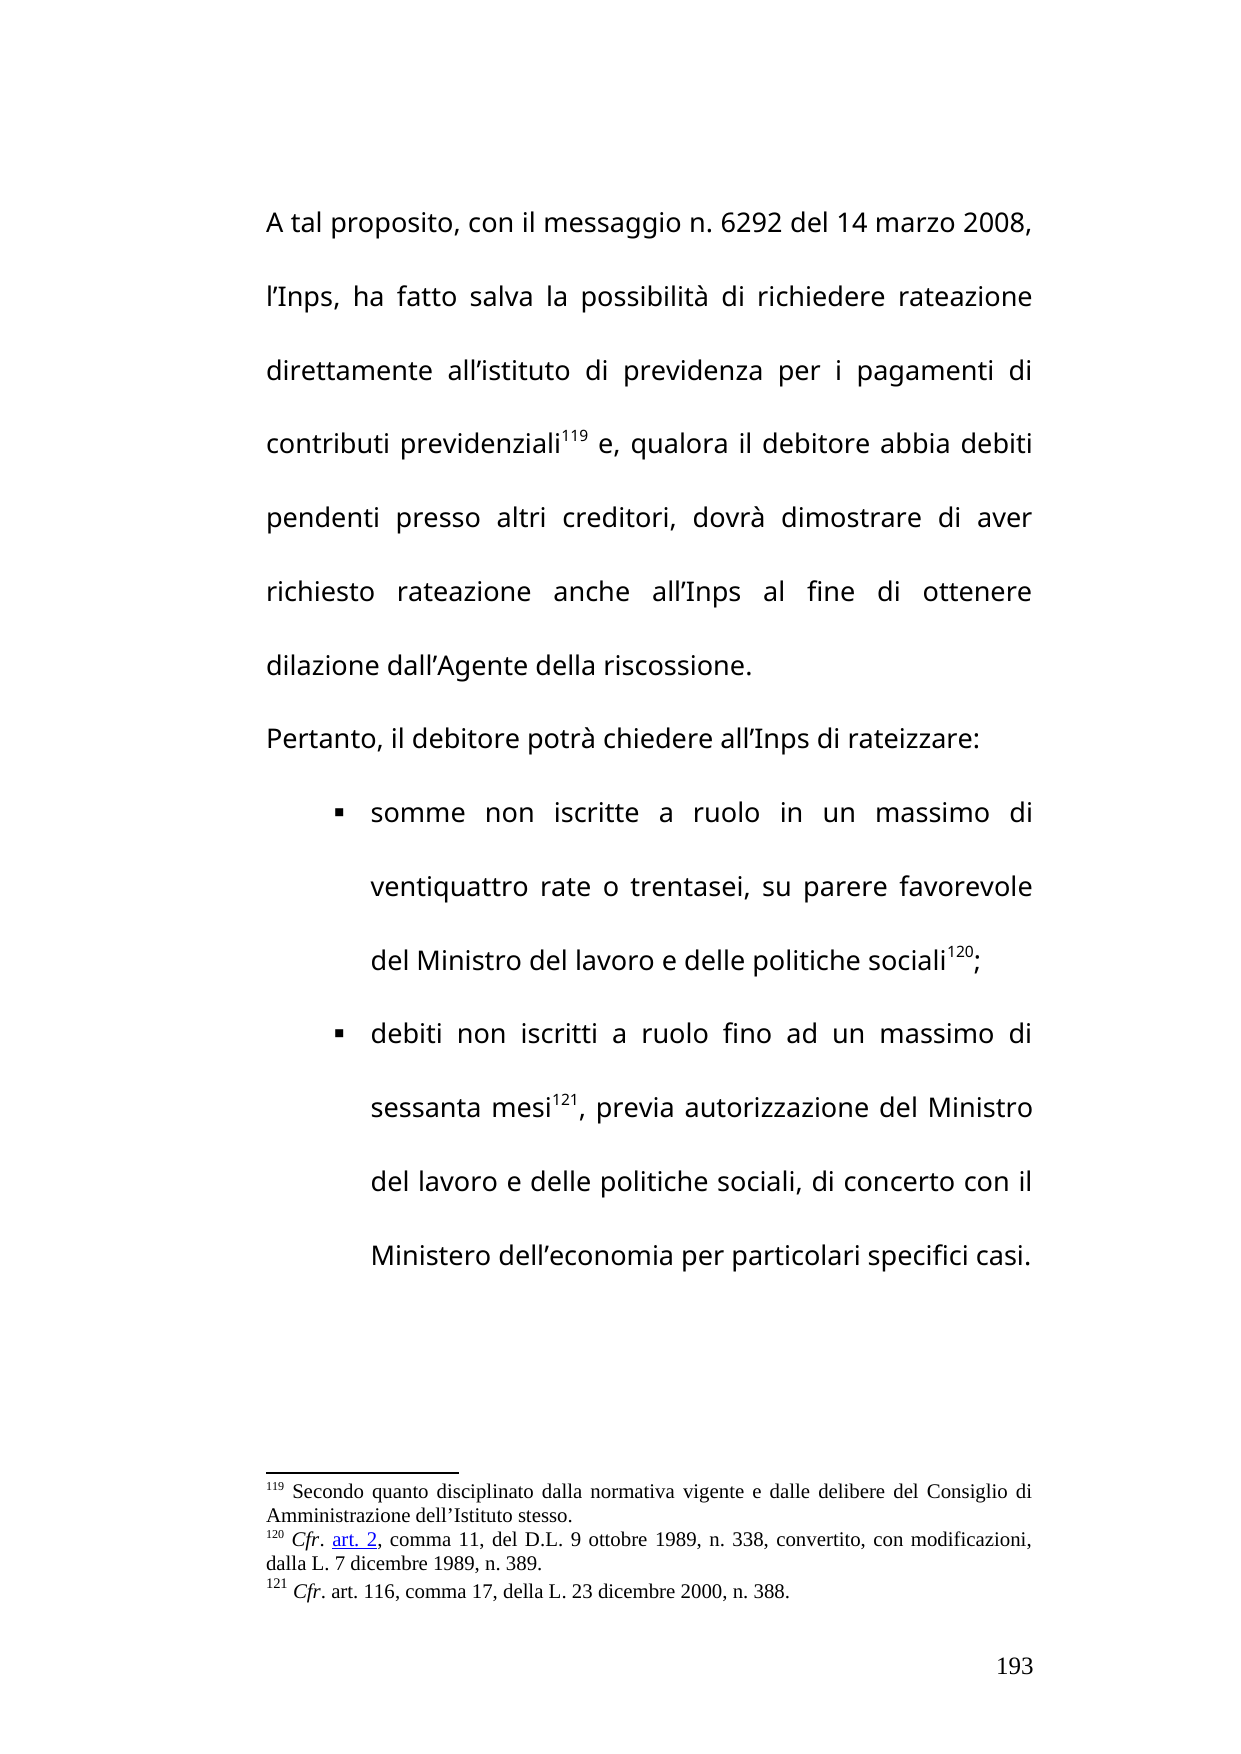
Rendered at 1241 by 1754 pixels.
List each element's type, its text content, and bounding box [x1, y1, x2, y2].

text Pertanto, il debitore potrà chiedere all’Inps di rateizzare: [266, 720, 1033, 757]
list debiti non iscritti a ruolo fino ad un massimo di sessanta mesi, previa autorizzazione del Ministro del lavoro e delle politiche sociali, di concerto con il Ministero dell’economia per particolari specifici casi. [333, 1015, 1033, 1273]
list somme non iscritte a ruolo in un massimo di ventiquattro rate o trentasei, su parere favorevole del Ministro del lavoro e delle politiche sociali; [333, 794, 1033, 978]
text A tal proposito, con il messaggio n. 6292 del 14 marzo 2008, l’Inps, ha fatto salva la possibilità di richiedere rateazione direttamente all’istituto di previdenza per i pagamenti di contributi previdenziali e, qualora il debitore abbia debiti pendenti presso altri creditori, dovrà dimostrare di aver richiesto rateazione anche all’Inps al fine di ottenere dilazione dall’Agente della riscossione. [266, 204, 1033, 683]
